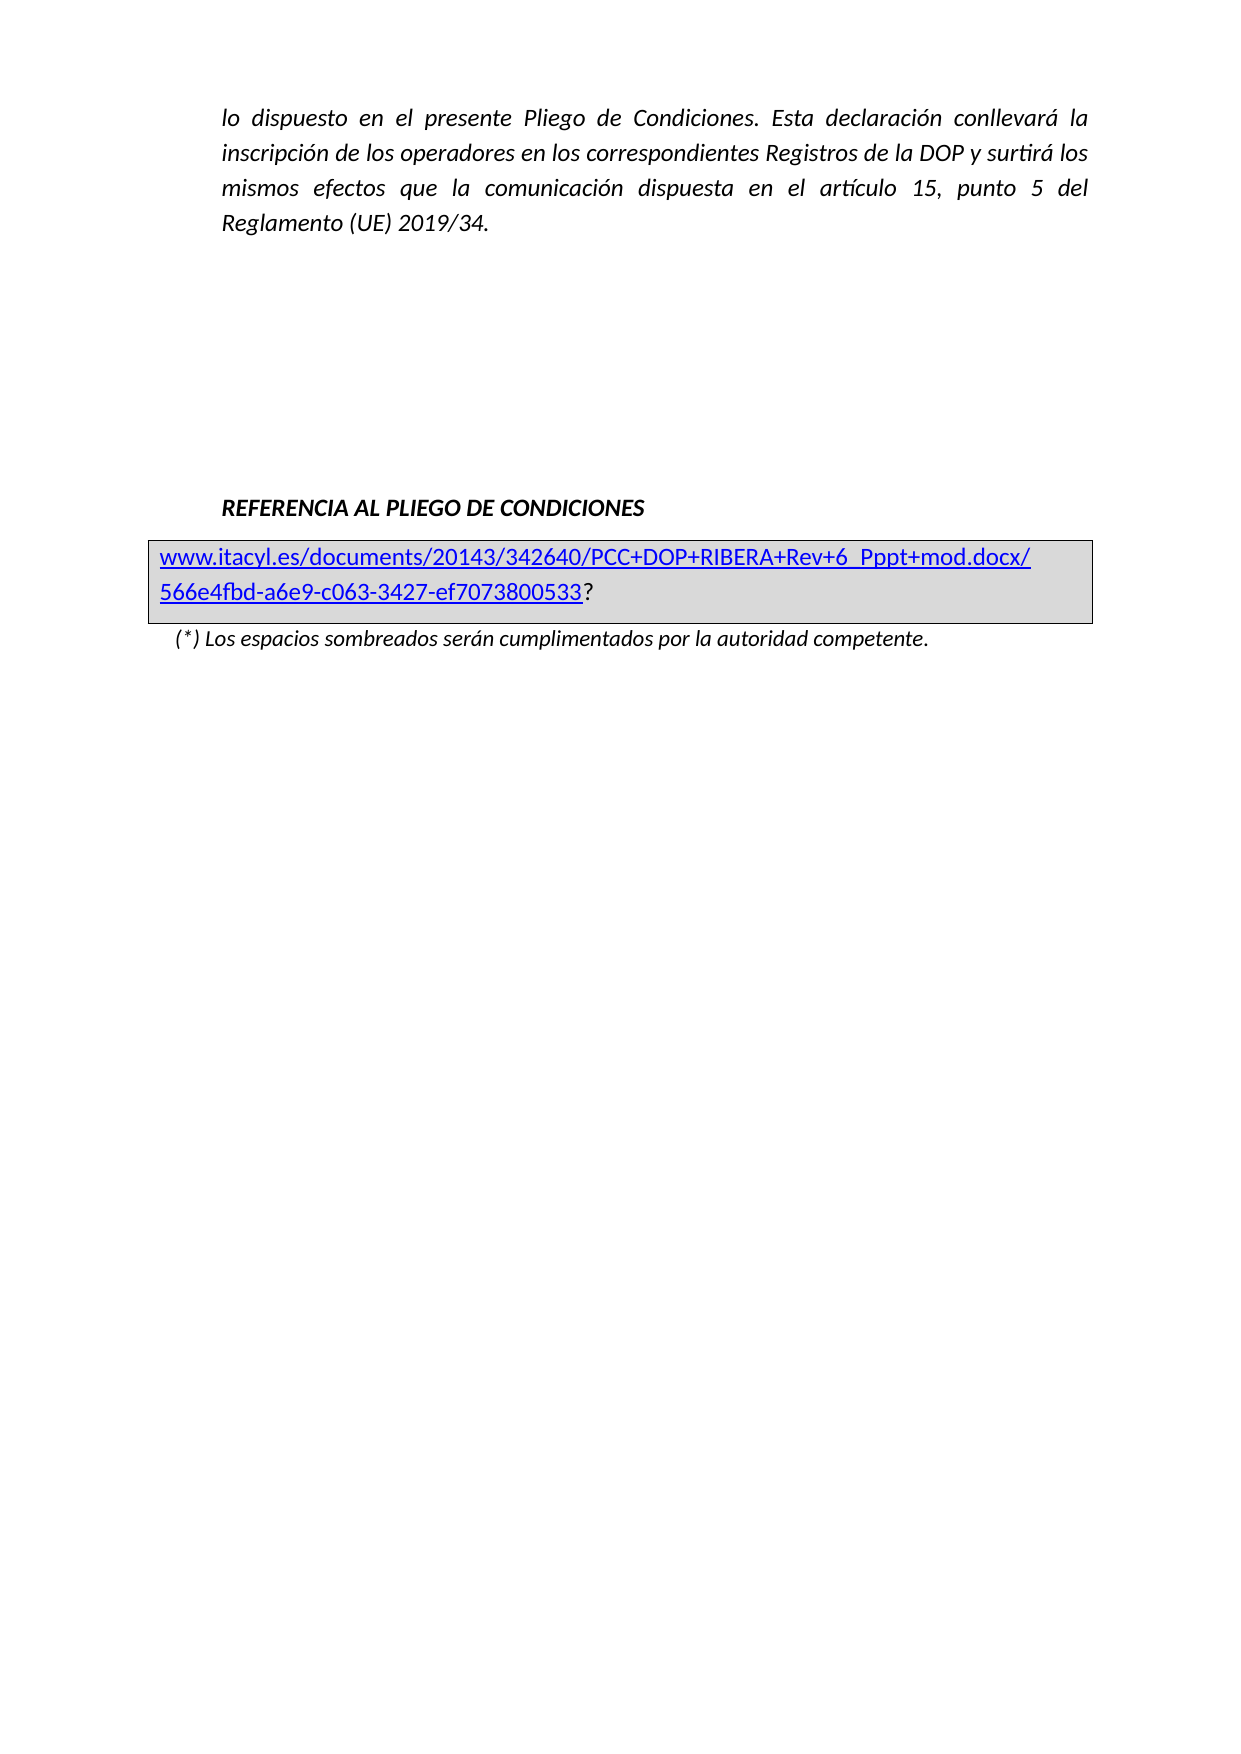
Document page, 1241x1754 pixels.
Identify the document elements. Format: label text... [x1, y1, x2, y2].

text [221, 102, 1093, 238]
text (*) Los espacios sombreados serán cumplimentados por la autoridad competente. [148, 624, 1093, 652]
table_header www.itacyl.es/documents/20143/342640/PCC+DOP+RIBERA+Rev+6_Pppt+mod.docx/566e4fbd-a6e9-c063-3427-ef7073800533? [149, 541, 1092, 623]
text REFERENCIA AL PLIEGO DE CONDICIONES [221, 492, 1093, 523]
